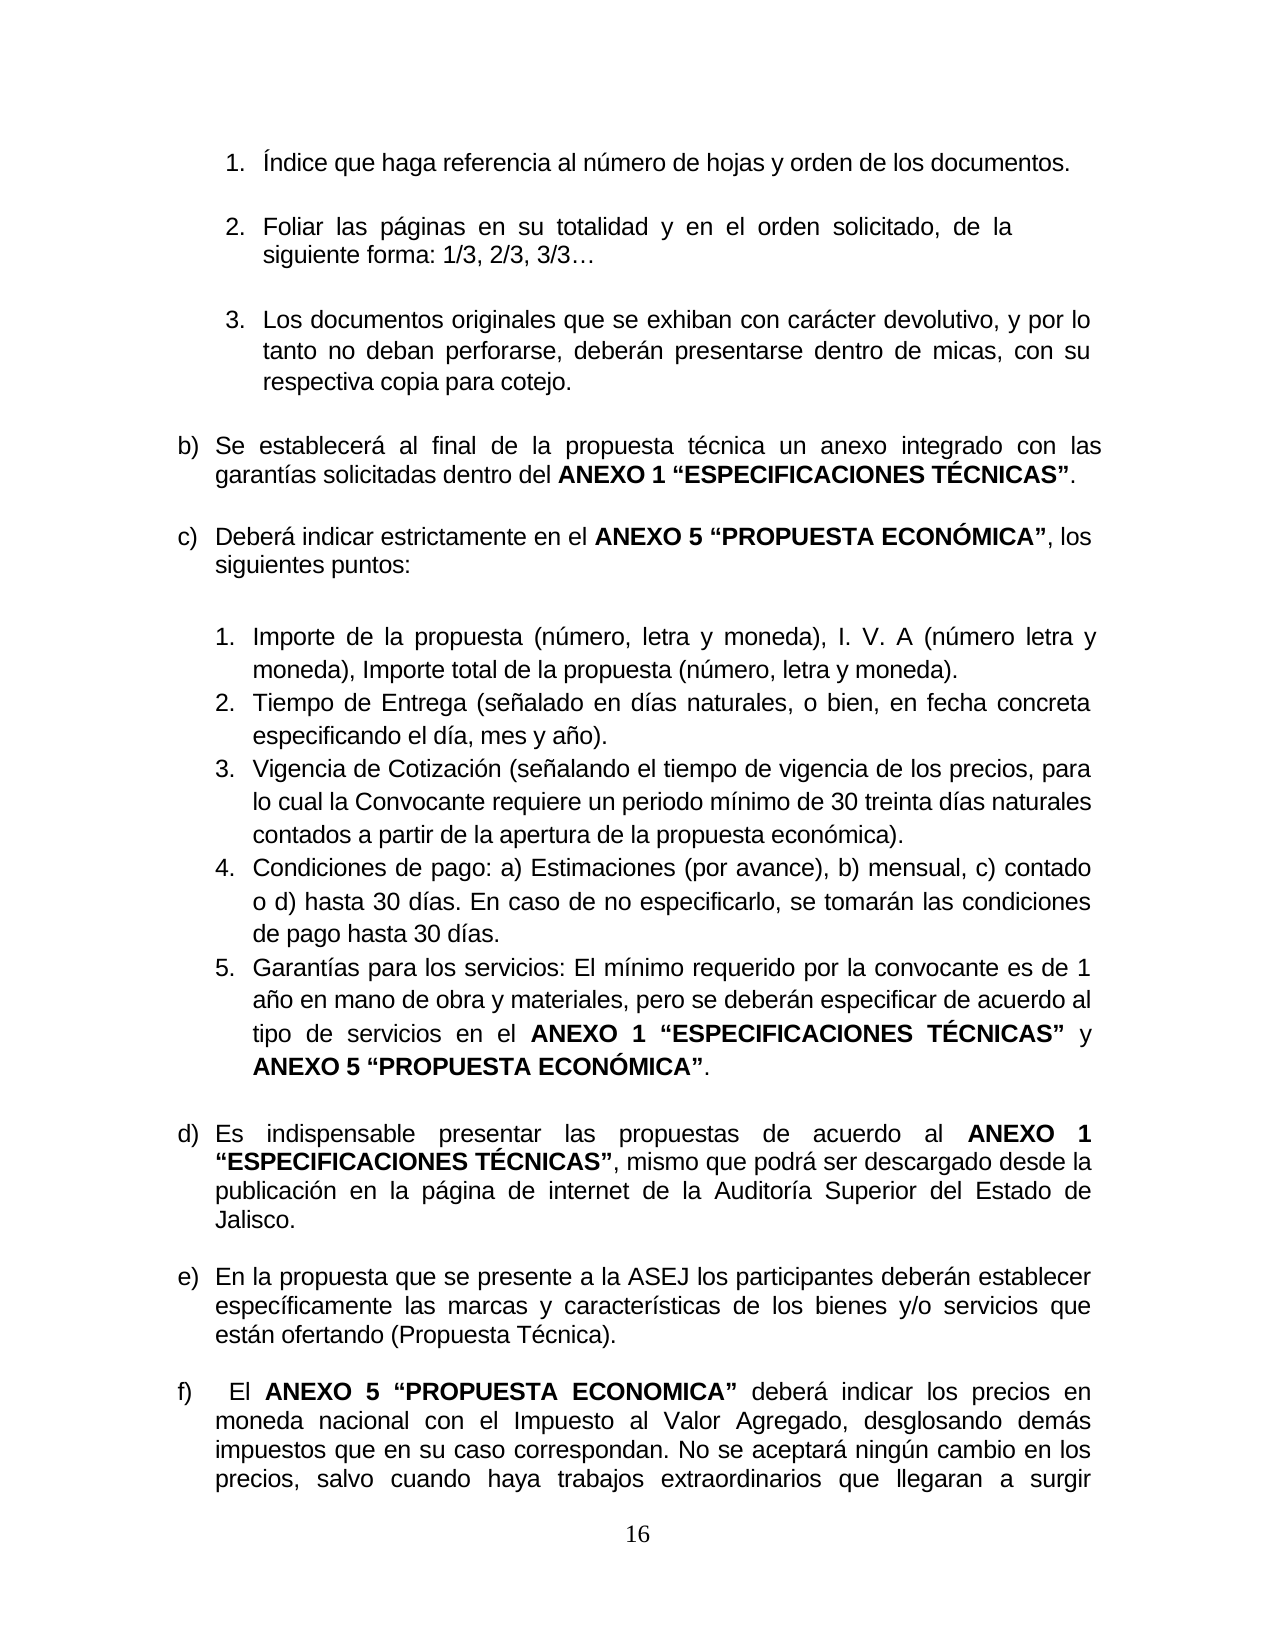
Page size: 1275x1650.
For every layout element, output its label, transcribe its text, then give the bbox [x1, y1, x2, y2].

list Vigencia de Cotización (señalando el tiempo de vigencia de los precios, para lo cual la Convocante requiere un periodo mínimo de 30 treinta días naturales contados a partir de la apertura de la propuesta económica). [215, 754, 1092, 849]
list Se establecerá al final de la propuesta técnica un anexo integrado con las garantías solicitadas dentro del ANEXO 1 “ESPECIFICACIONES TÉCNICAS”. [177, 431, 1103, 488]
list Deberá indicar estrictamente en el ANEXO 5 “PROPUESTA ECONÓMICA”, los siguientes puntos: [177, 522, 1092, 579]
list Condiciones de pago: a) Estimaciones (por avance), b) mensual, c) contado o d) hasta 30 días. En caso de no especificarlo, se tomarán las condiciones de pago hasta 30 días. [215, 853, 1092, 948]
list Es indispensable presentar las propuestas de acuerdo al ANEXO 1 “ESPECIFICACIONES TÉCNICAS”, mismo que podrá ser descargado desde la publicación en la página de internet de la Auditoría Superior del Estado de Jalisco. [177, 1118, 1092, 1233]
list Tiempo de Entrega (señalado en días naturales, o bien, en fecha concreta especificando el día, mes y año). [215, 688, 1091, 750]
list Índice que haga referencia al número de hojas y orden de los documentos. [225, 148, 1103, 176]
list En la propuesta que se presente a la ASEJ los participantes deberán establecer específicamente las marcas y características de los bienes y/o servicios que están ofertando (Propuesta Técnica). [177, 1262, 1091, 1348]
list Foliar las páginas en su totalidad y en el orden solicitado, de la siguiente forma: 1/3, 2/3, 3/3… [225, 212, 1013, 269]
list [177, 1377, 1091, 1492]
list Garantías para los servicios: El mínimo requerido por la convocante es de 1 año en mano de obra y materiales, pero se deberán especificar de acuerdo al tipo de servicios en el ANEXO 1 “ESPECIFICACIONES TÉCNICAS” y ANEXO 5 “PROPUESTA ECONÓMICA”. [215, 952, 1092, 1080]
list Los documentos originales que se exhiban con carácter devolutivo, y por lo tanto no deban perforarse, deberán presentarse dentro de micas, con su respectiva copia para cotejo. [225, 305, 1091, 395]
list Importe de la propuesta (número, letra y moneda), I. V. A (número letra y moneda), Importe total de la propuesta (número, letra y moneda). [215, 622, 1098, 684]
